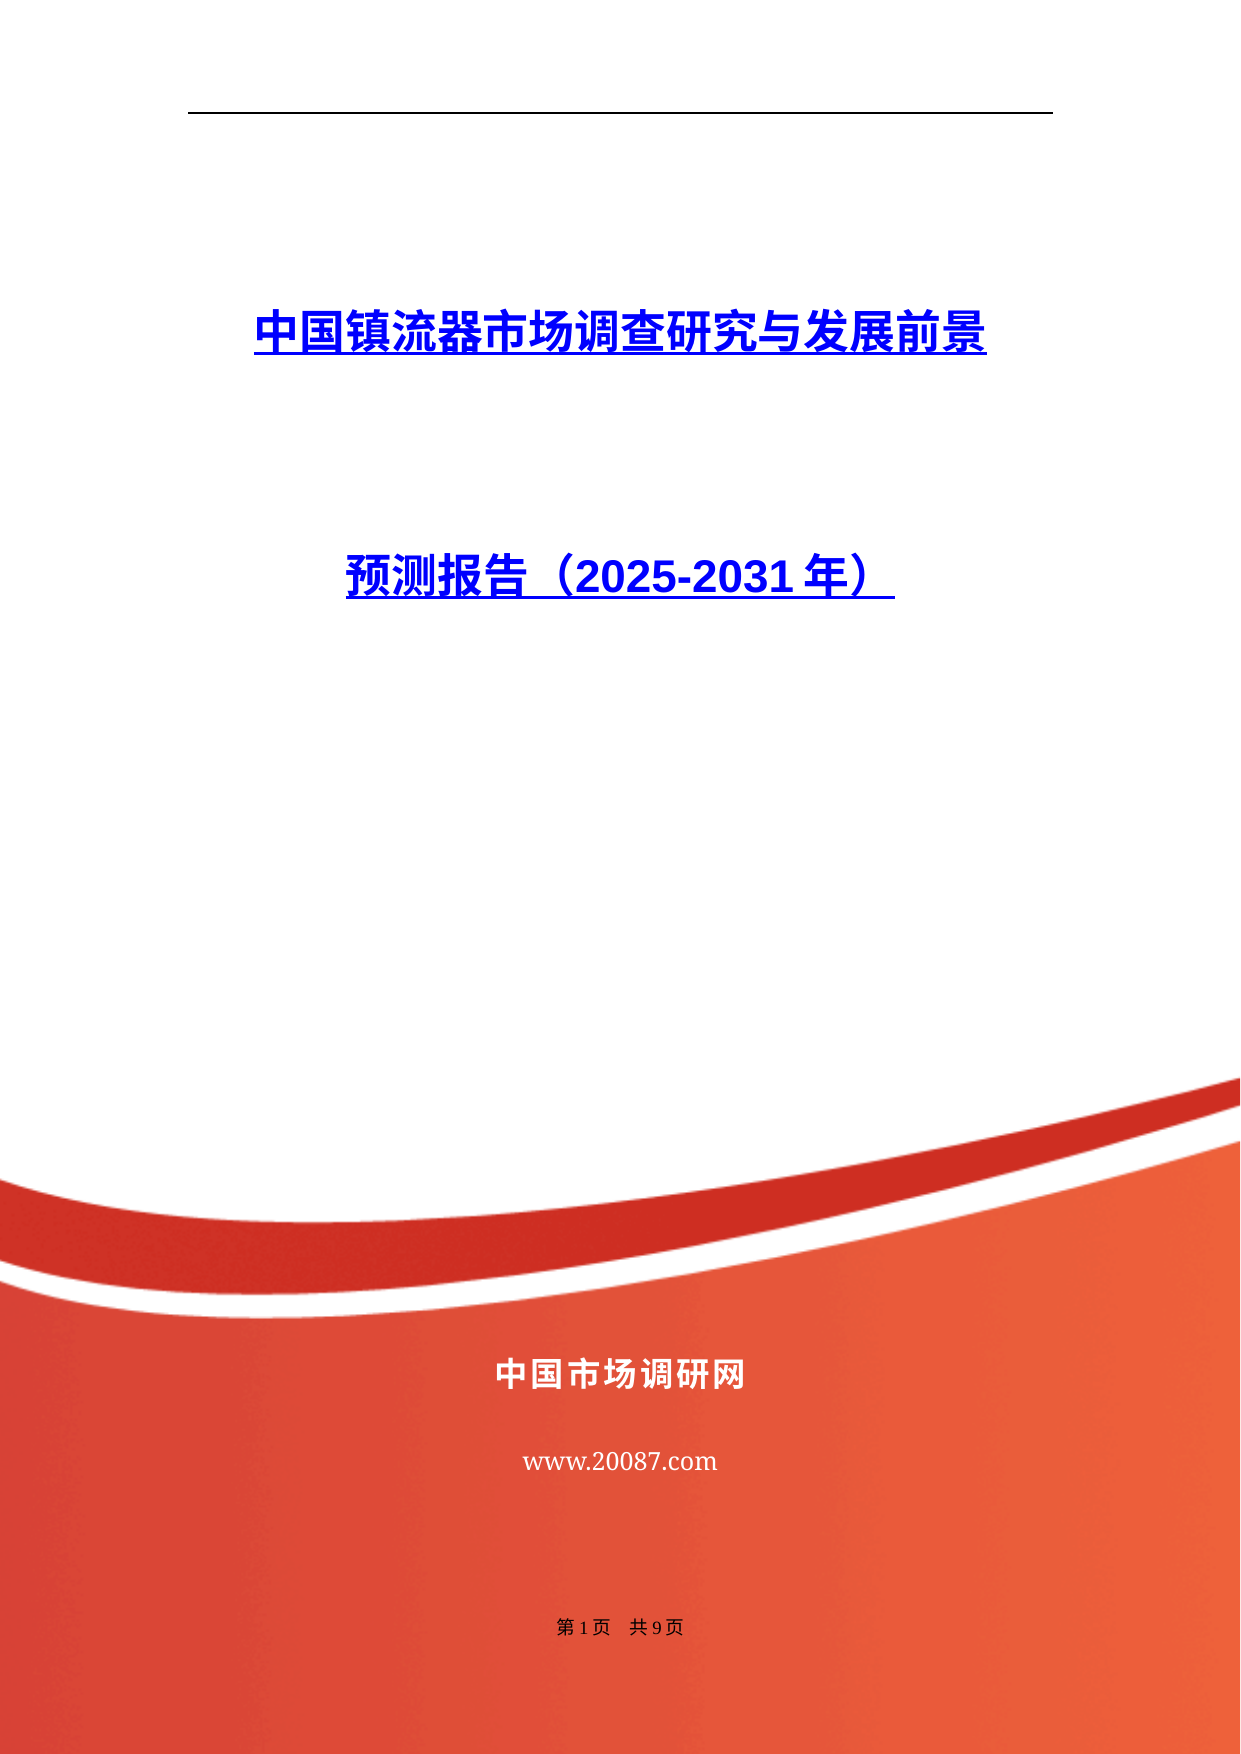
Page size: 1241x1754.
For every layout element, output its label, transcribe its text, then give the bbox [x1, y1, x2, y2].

table_header 中国镇流器市场调查研究与发展前景预测报告（2025-2031年） [188, 207, 1053, 773]
text www.20087.com [187, 1428, 1053, 1493]
picture [0, 1006, 1241, 1754]
subtitle 中国市场调研网 [187, 1339, 1053, 1404]
